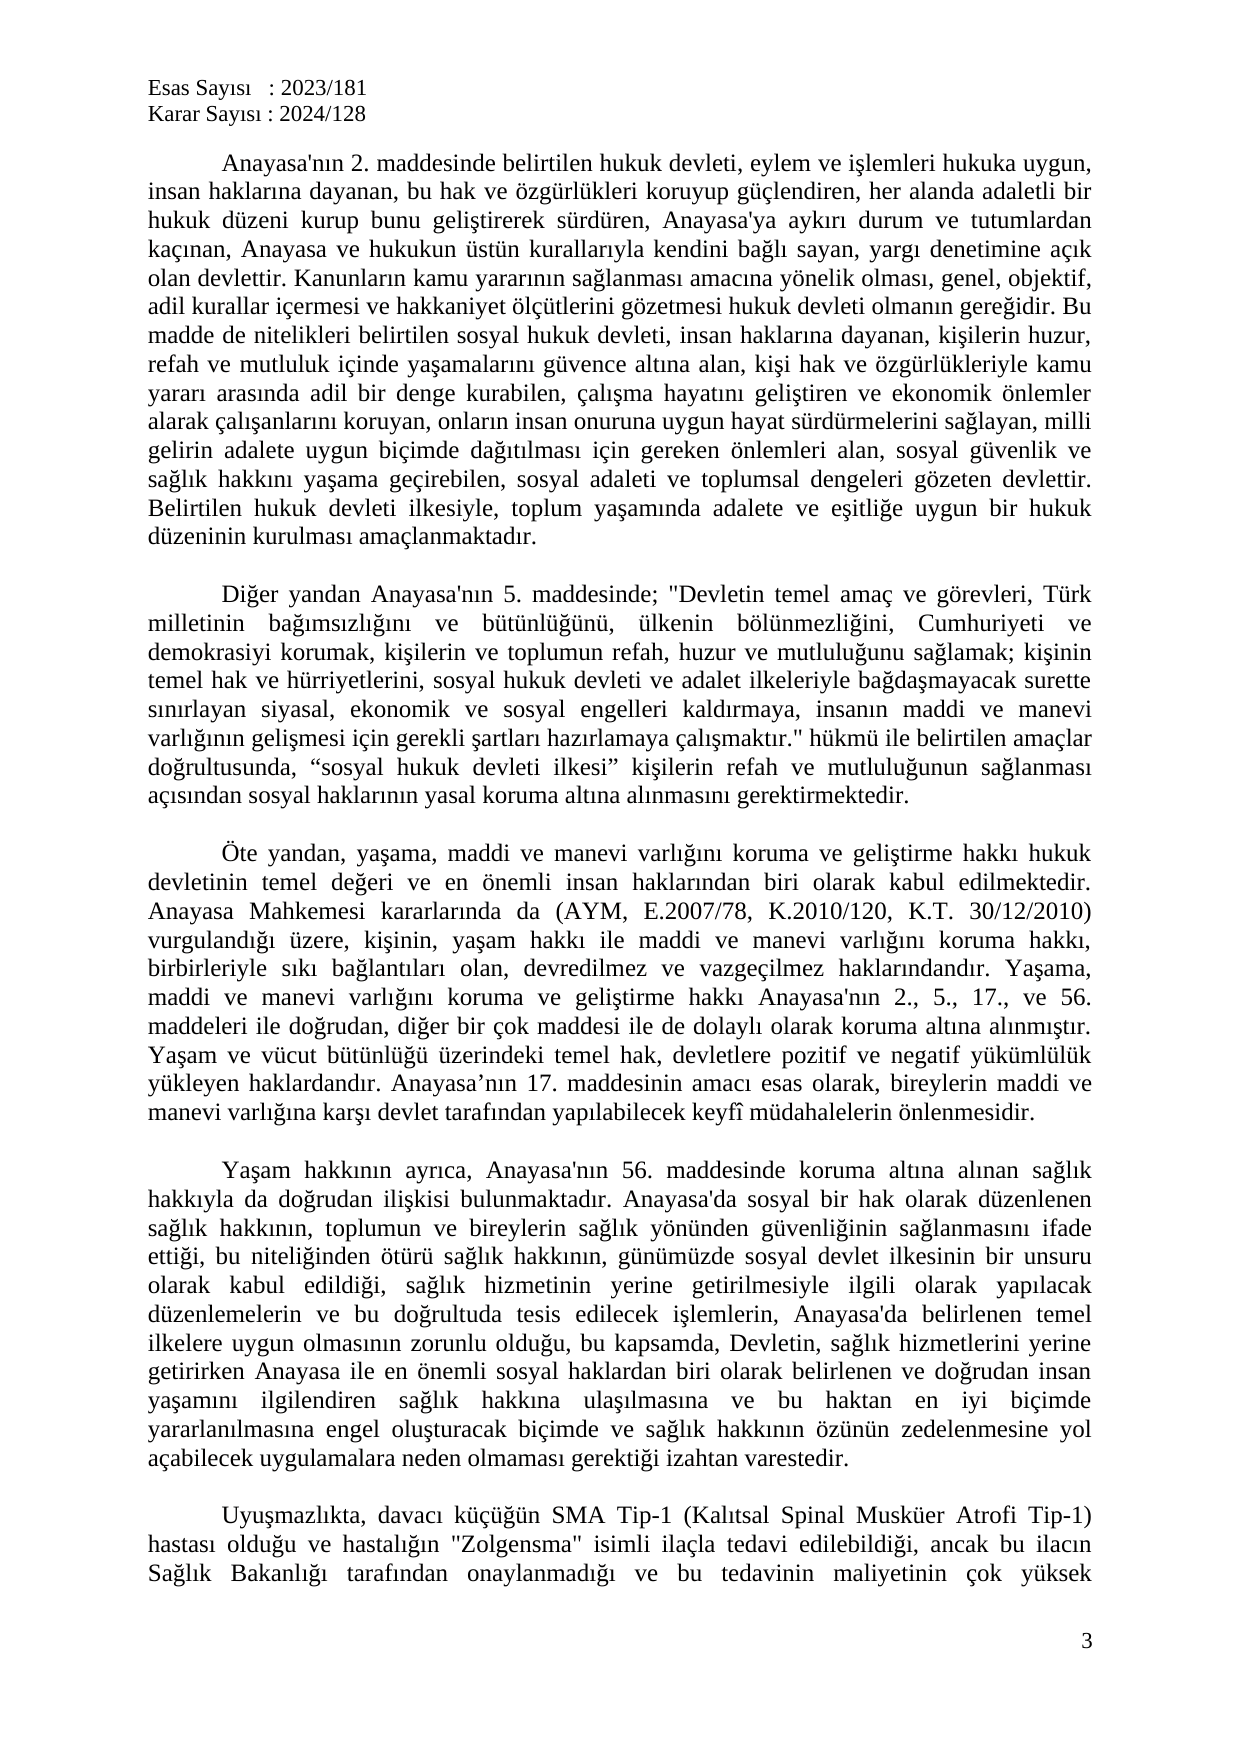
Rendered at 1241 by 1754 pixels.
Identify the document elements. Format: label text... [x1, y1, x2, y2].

text Anayasa'nın 2. maddesinde belirtilen hukuk devleti, eylem ve işlemleri hukuka uygun, insan haklarına dayanan, bu hak ve özgürlükleri koruyup güçlendiren, her alanda adaletli bir hukuk düzeni kurup bunu geliştirerek sürdüren, Anayasa'ya aykırı durum ve tutumlardan kaçınan, Anayasa ve hukukun üstün kurallarıyla kendini bağlı sayan, yargı denetimine açık olan devlettir. Kanunların kamu yararının sağlanması amacına yönelik olması, genel, objektif, adil kurallar içermesi ve hakkaniyet ölçütlerini gözetmesi hukuk devleti olmanın gereğidir. Bu madde de nitelikleri belirtilen sosyal hukuk devleti, insan haklarına dayanan, kişilerin huzur, refah ve mutluluk içinde yaşamalarını güvence altına alan, kişi hak ve özgürlükleriyle kamu yararı arasında adil bir denge kurabilen, çalışma hayatını geliştiren ve ekonomik önlemler alarak çalışanlarını koruyan, onların insan onuruna uygun hayat sürdürmelerini sağlayan, milli gelirin adalete uygun biçimde dağıtılması için gereken önlemleri alan, sosyal güvenlik ve sağlık hakkını yaşama geçirebilen, sosyal adaleti ve toplumsal dengeleri gözeten devlettir. Belirtilen hukuk devleti ilkesiyle, toplum yaşamında adalete ve eşitliğe uygun bir hukuk düzeninin kurulması amaçlanmaktadır. [148, 148, 1093, 550]
text Öte yandan, yaşama, maddi ve manevi varlığını koruma ve geliştirme hakkı hukuk devletinin temel değeri ve en önemli insan haklarından biri olarak kabul edilmektedir. Anayasa Mahkemesi kararlarında da (AYM, E.2007/78, K.2010/120, K.T. 30/12/2010) vurgulandığı üzere, kişinin, yaşam hakkı ile maddi ve manevi varlığını koruma hakkı, birbirleriyle sıkı bağlantıları olan, devredilmez ve vazgeçilmez haklarındandır. Yaşama, maddi ve manevi varlığını koruma ve geliştirme hakkı Anayasa'nın 2., 5., 17., ve 56. maddeleri ile doğrudan, diğer bir çok maddesi ile de dolaylı olarak koruma altına alınmıştır. Yaşam ve vücut bütünlüğü üzerindeki temel hak, devletlere pozitif ve negatif yükümlülük yükleyen haklardandır. Anayasa’nın 17. maddesinin amacı esas olarak, bireylerin maddi ve manevi varlığına karşı devlet tarafından yapılabilecek keyfî müdahalelerin önlenmesidir. [148, 838, 1093, 1126]
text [148, 1501, 1093, 1587]
text Diğer yandan Anayasa'nın 5. maddesinde; "Devletin temel amaç ve görevleri, Türk milletinin bağımsızlığını ve bütünlüğünü, ülkenin bölünmezliğini, Cumhuriyeti ve demokrasiyi korumak, kişilerin ve toplumun refah, huzur ve mutluluğunu sağlamak; kişinin temel hak ve hürriyetlerini, sosyal hukuk devleti ve adalet ilkeleriyle bağdaşmayacak surette sınırlayan siyasal, ekonomik ve sosyal engelleri kaldırmaya, insanın maddi ve manevi varlığının gelişmesi için gerekli şartları hazırlamaya çalışmaktır." hükmü ile belirtilen amaçlar doğrultusunda, “sosyal hukuk devleti ilkesi” kişilerin refah ve mutluluğunun sağlanması açısından sosyal haklarının yasal koruma altına alınmasını gerektirmektedir. [148, 579, 1093, 809]
text Yaşam hakkının ayrıca, Anayasa'nın 56. maddesinde koruma altına alınan sağlık hakkıyla da doğrudan ilişkisi bulunmaktadır. Anayasa'da sosyal bir hak olarak düzenlenen sağlık hakkının, toplumun ve bireylerin sağlık yönünden güvenliğinin sağlanmasını ifade ettiği, bu niteliğinden ötürü sağlık hakkının, günümüzde sosyal devlet ilkesinin bir unsuru olarak kabul edildiği, sağlık hizmetinin yerine getirilmesiyle ilgili olarak yapılacak düzenlemelerin ve bu doğrultuda tesis edilecek işlemlerin, Anayasa'da belirlenen temel ilkelere uygun olmasının zorunlu olduğu, bu kapsamda, Devletin, sağlık hizmetlerini yerine getirirken Anayasa ile en önemli sosyal haklardan biri olarak belirlenen ve doğrudan insan yaşamını ilgilendiren sağlık hakkına ulaşılmasına ve bu haktan en iyi biçimde yararlanılmasına engel oluşturacak biçimde ve sağlık hakkının özünün zedelenmesine yol açabilecek uygulamalara neden olmaması gerektiği izahtan varestedir. [148, 1155, 1093, 1471]
